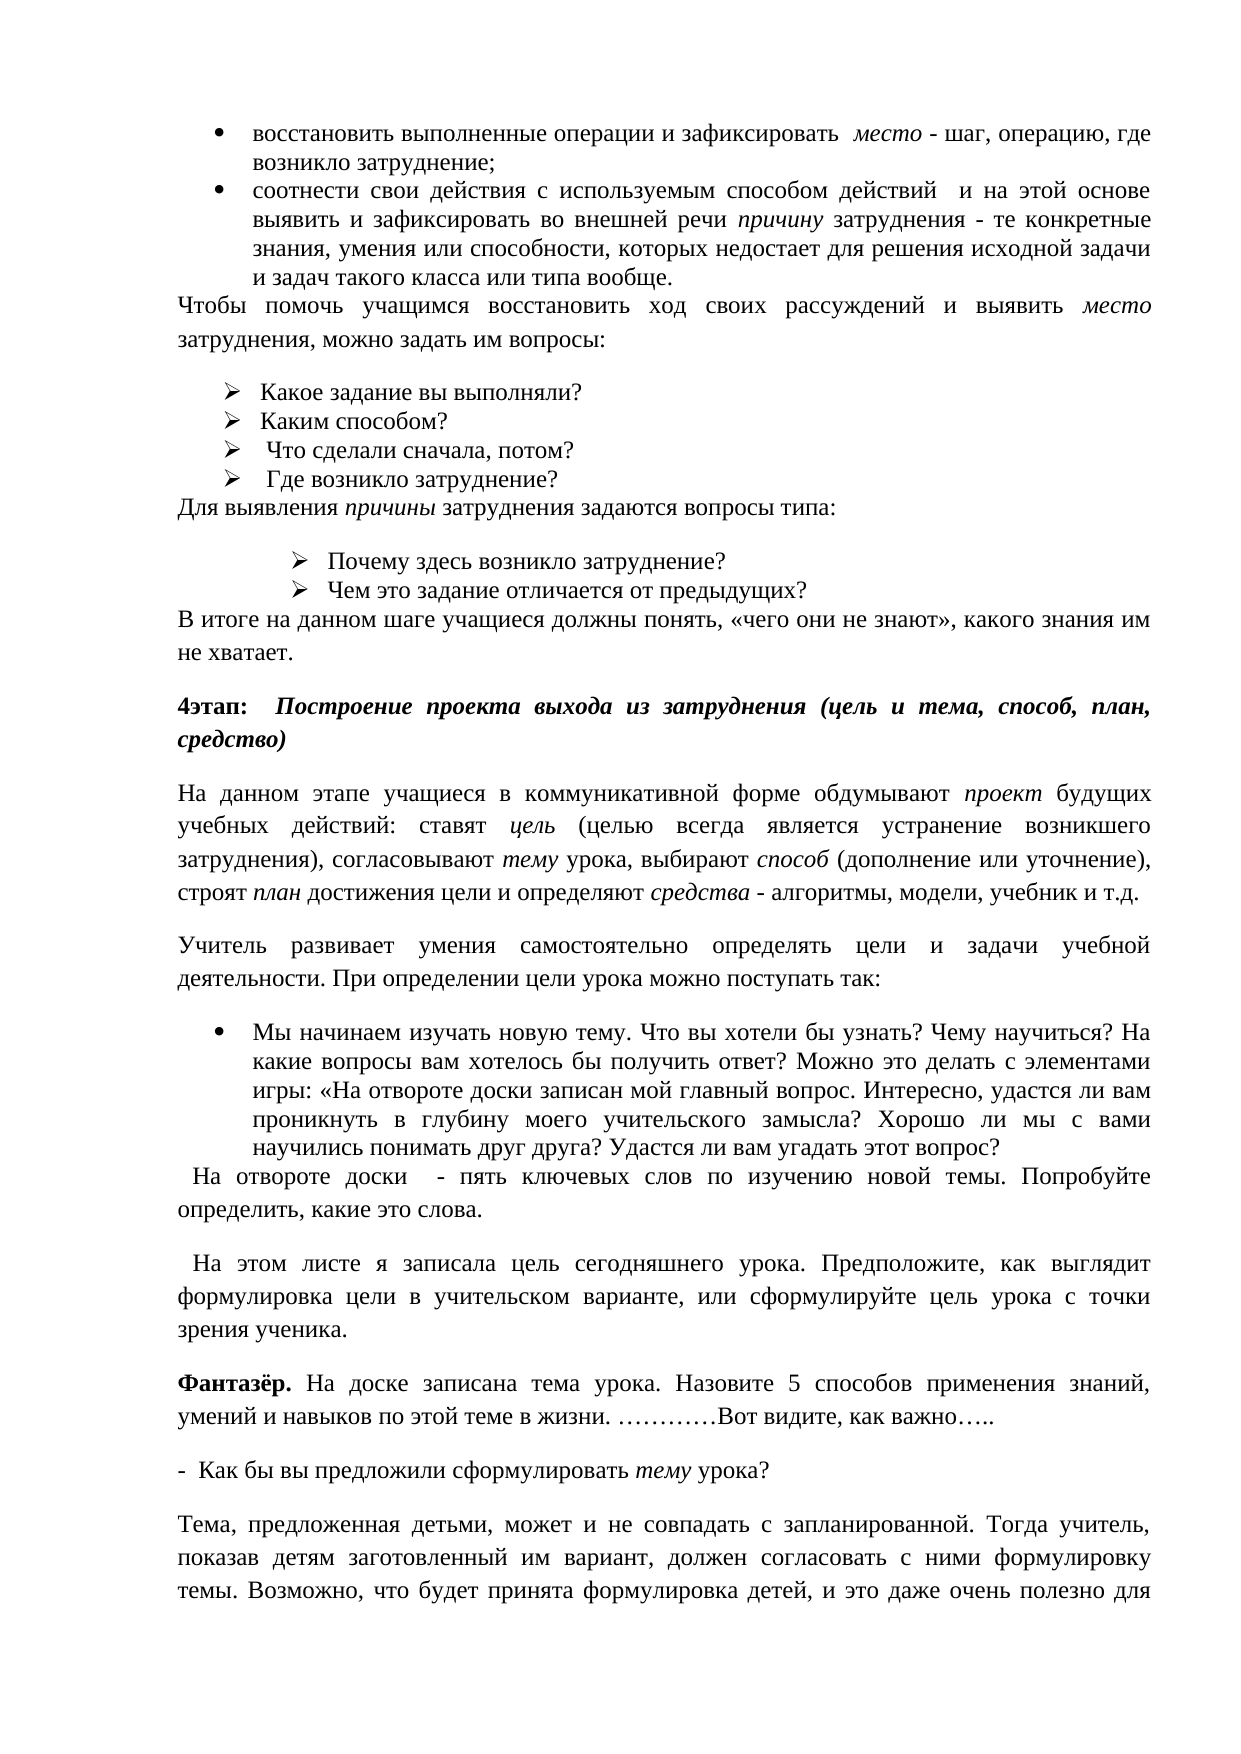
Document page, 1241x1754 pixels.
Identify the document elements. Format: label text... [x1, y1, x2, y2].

list Почему здесь возникло затруднение? [290, 546, 1152, 575]
text Чтобы помочь учащимся восстановить ход своих рассуждений и выявить место затруднения, можно задать им вопросы: [177, 291, 1152, 352]
list Какое задание вы выполняли? [222, 377, 1152, 406]
list Мы начинаем изучать новую тему. Что вы хотели бы узнать? Чему научиться? На какие вопросы вам хотелось бы получить ответ? Можно это делать с элементами игры: «На отвороте доски записан мой главный вопрос. Интересно, удастся ли вам проникнуть в глубину моего учительского замысла? Хорошо ли мы с вами научились понимать друг друга? Удастся ли вам угадать этот вопрос? [215, 1017, 1152, 1161]
list Чем это задание отличается от предыдущих? [290, 575, 1152, 604]
text На этом листе я записала цель сегодняшнего урока. Предположите, как выглядит формулировка цели в учительском варианте, или сформулируйте цель урока с точки зрения ученика. [177, 1248, 1152, 1343]
text На отвороте доски - пять ключевых слов по изучению новой темы. Попробуйте определить, какие это слова. [177, 1161, 1152, 1223]
list соотнести свои действия с используемым способом действий и на этой основе выявить и зафиксировать во внешней речи причину затруднения - те конкретные знания, умения или способности, которых недостает для решения исходной задачи и задач такого класса или типа вообще. [215, 176, 1152, 291]
text 4этап: Построение проекта выхода из затруднения (цель и тема, способ, план, средство) [177, 691, 1152, 752]
text Для выявления причины затруднения задаются вопросы типа: [177, 492, 1152, 521]
text На данном этапе учащиеся в коммуникативной форме обдумывают проект будущих учебных действий: ставят цель (целью всегда является устранение возникшего затруднения), согласовывают тему урока, выбирают способ (дополнение или уточнение), строят план достижения цели и определяют средства - алгоритмы, модели, учебник и т.д. [177, 778, 1152, 905]
text - Как бы вы предложили сформулировать тему урока? [177, 1455, 1152, 1483]
list Что сделали сначала, потом? [222, 435, 1152, 464]
text В итоге на данном шаге учащиеся должны понять, «чего они не знают», какого знания им не хватает. [177, 604, 1152, 666]
list Где возникло затруднение? [222, 464, 1152, 492]
text Учитель развивает умения самостоятельно определять цели и задачи учебной деятельности. При определении цели урока можно поступать так: [177, 931, 1152, 992]
list Каким способом? [222, 406, 1152, 435]
text Фантазёр. На доске записана тема урока. Назовите 5 способов применения знаний, умений и навыков по этой теме в жизни. …………Вот видите, как важно….. [177, 1368, 1152, 1430]
list восстановить выполненные операции и зафиксировать место - шаг, операцию, где возникло затруднение; [215, 118, 1152, 176]
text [177, 1509, 1152, 1603]
